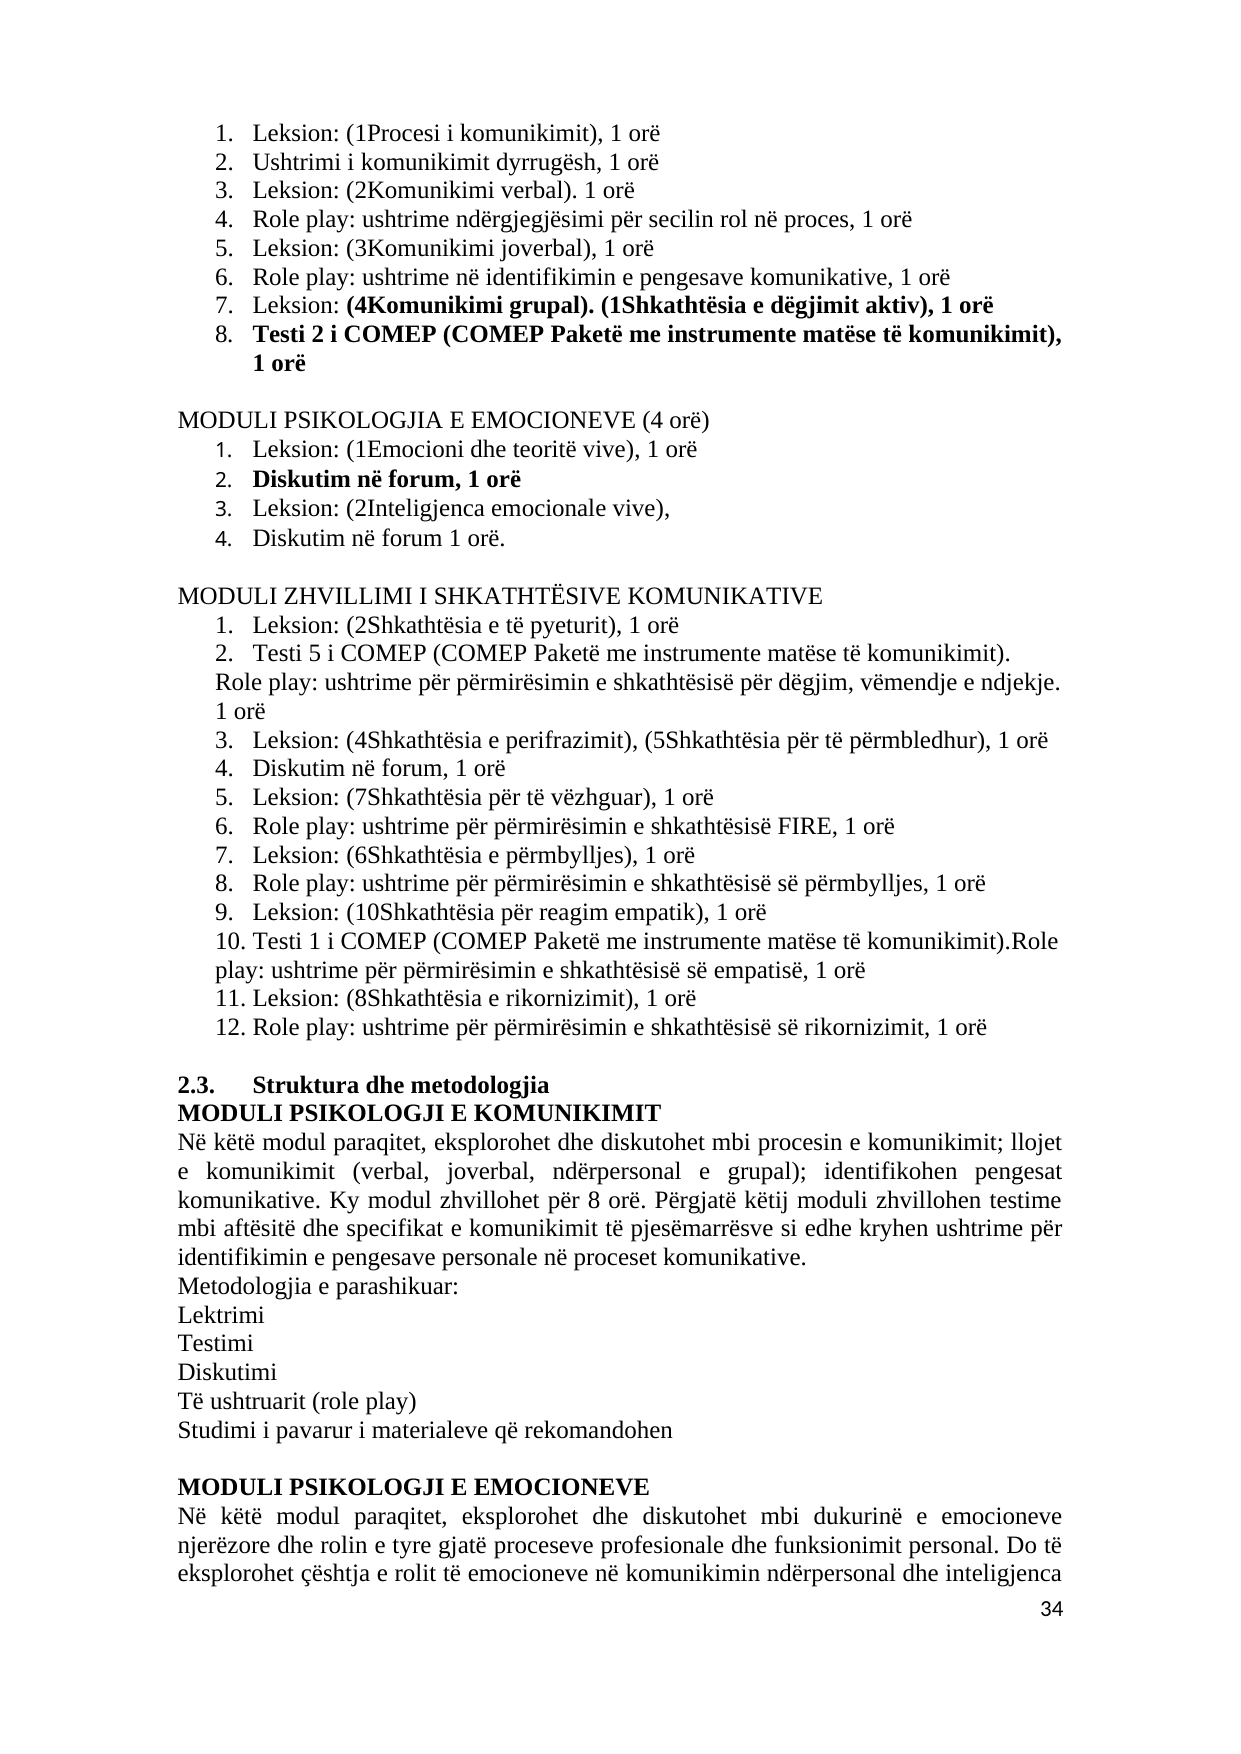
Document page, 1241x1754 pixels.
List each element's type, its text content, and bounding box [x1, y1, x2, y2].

list Testi 2 i COMEP (COMEP Paketë me instrumente matëse të komunikimit), 1 orë [215, 319, 1063, 377]
list Leksion: (2Shkathtësia e të pyeturit), 1 orë [215, 610, 1063, 638]
text MODULI PSIKOLOGJIA E EMOCIONEVE (4 orë) [177, 406, 1063, 434]
text MODULI PSIKOLOGJI E EMOCIONEVE [177, 1472, 1063, 1501]
list Testi 1 i COMEP (COMEP Paketë me instrumente matëse të komunikimit).Role play: ushtrime për përmirësimin e shkathtësisë së empatisë, 1 orë [215, 926, 1063, 983]
text Diskutimi [177, 1357, 1063, 1386]
text Studimi i pavarur i materialeve që rekomandohen [177, 1415, 1063, 1443]
list Testi 5 i COMEP (COMEP Paketë me instrumente matëse të komunikimit). Role play: ushtrime për përmirësimin e shkathtësisë për dëgjim, vëmendje e ndjekje. 1 orë [215, 638, 1063, 725]
text Testimi [177, 1328, 1063, 1357]
list Leksion: (3Komunikimi joverbal), 1 orë [215, 233, 1063, 262]
list Leksion: (1Procesi i komunikimit), 1 orë [215, 118, 1063, 147]
list Role play: ushtrime në identifikimin e pengesave komunikative, 1 orë [215, 262, 1063, 291]
list Diskutim në forum 1 orë. [215, 523, 1063, 552]
text Të ushtruarit (role play) [177, 1386, 1063, 1415]
list Diskutim në forum, 1 orë [215, 464, 1063, 493]
list Role play: ushtrime për përmirësimin e shkathtësisë FIRE, 1 orë [215, 811, 1063, 840]
text Metodologjia e parashikuar: [177, 1271, 1063, 1300]
list Role play: ushtrime për përmirësimin e shkathtësisë së përmbylljes, 1 orë [215, 868, 1063, 897]
text MODULI ZHVILLIMI I SHKATHTËSIVE KOMUNIKATIVE [177, 581, 1063, 610]
list Ushtrimi i komunikimit dyrrugësh, 1 orë [215, 147, 1063, 176]
text Në këtë modul paraqitet, eksplorohet dhe diskutohet mbi procesin e komunikimit; llojet e komunikimit (verbal, joverbal, ndërpersonal e grupal); identifikohen pengesat komunikative. Ky modul zhvillohet për 8 orë. Përgjatë këtij moduli zhvillohen testime mbi aftësitë dhe specifikat e komunikimit të pjesëmarrësve si edhe kryhen ushtrime për identifikimin e pengesave personale në proceset komunikative. [177, 1127, 1063, 1271]
text Lektrimi [177, 1300, 1063, 1328]
list Role play: ushtrime ndërgjegjësimi për secilin rol në proces, 1 orë [215, 204, 1063, 233]
list Leksion: (1Emocioni dhe teoritë vive), 1 orë [215, 434, 1063, 464]
list Struktura dhe metodologjia [177, 1070, 1063, 1098]
list Diskutim në forum, 1 orë [215, 753, 1063, 782]
list Role play: ushtrime për përmirësimin e shkathtësisë së rikornizimit, 1 orë [215, 1012, 1063, 1041]
list Leksion: (4Komunikimi grupal). (1Shkathtësia e dëgjimit aktiv), 1 orë [215, 291, 1063, 319]
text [177, 1501, 1063, 1587]
list Leksion: (2Komunikimi verbal). 1 orë [215, 176, 1063, 204]
list Leksion: (2Inteligjenca emocionale vive), [215, 493, 1063, 523]
list Leksion: (7Shkathtësia për të vëzhguar), 1 orë [215, 782, 1063, 811]
list Leksion: (6Shkathtësia e përmbylljes), 1 orë [215, 840, 1063, 868]
list Leksion: (10Shkathtësia për reagim empatik), 1 orë [215, 897, 1063, 926]
text MODULI PSIKOLOGJI E KOMUNIKIMIT [177, 1098, 1063, 1127]
list Leksion: (8Shkathtësia e rikornizimit), 1 orë [215, 983, 1063, 1012]
list Leksion: (4Shkathtësia e perifrazimit), (5Shkathtësia për të përmbledhur), 1 orë [215, 725, 1063, 753]
